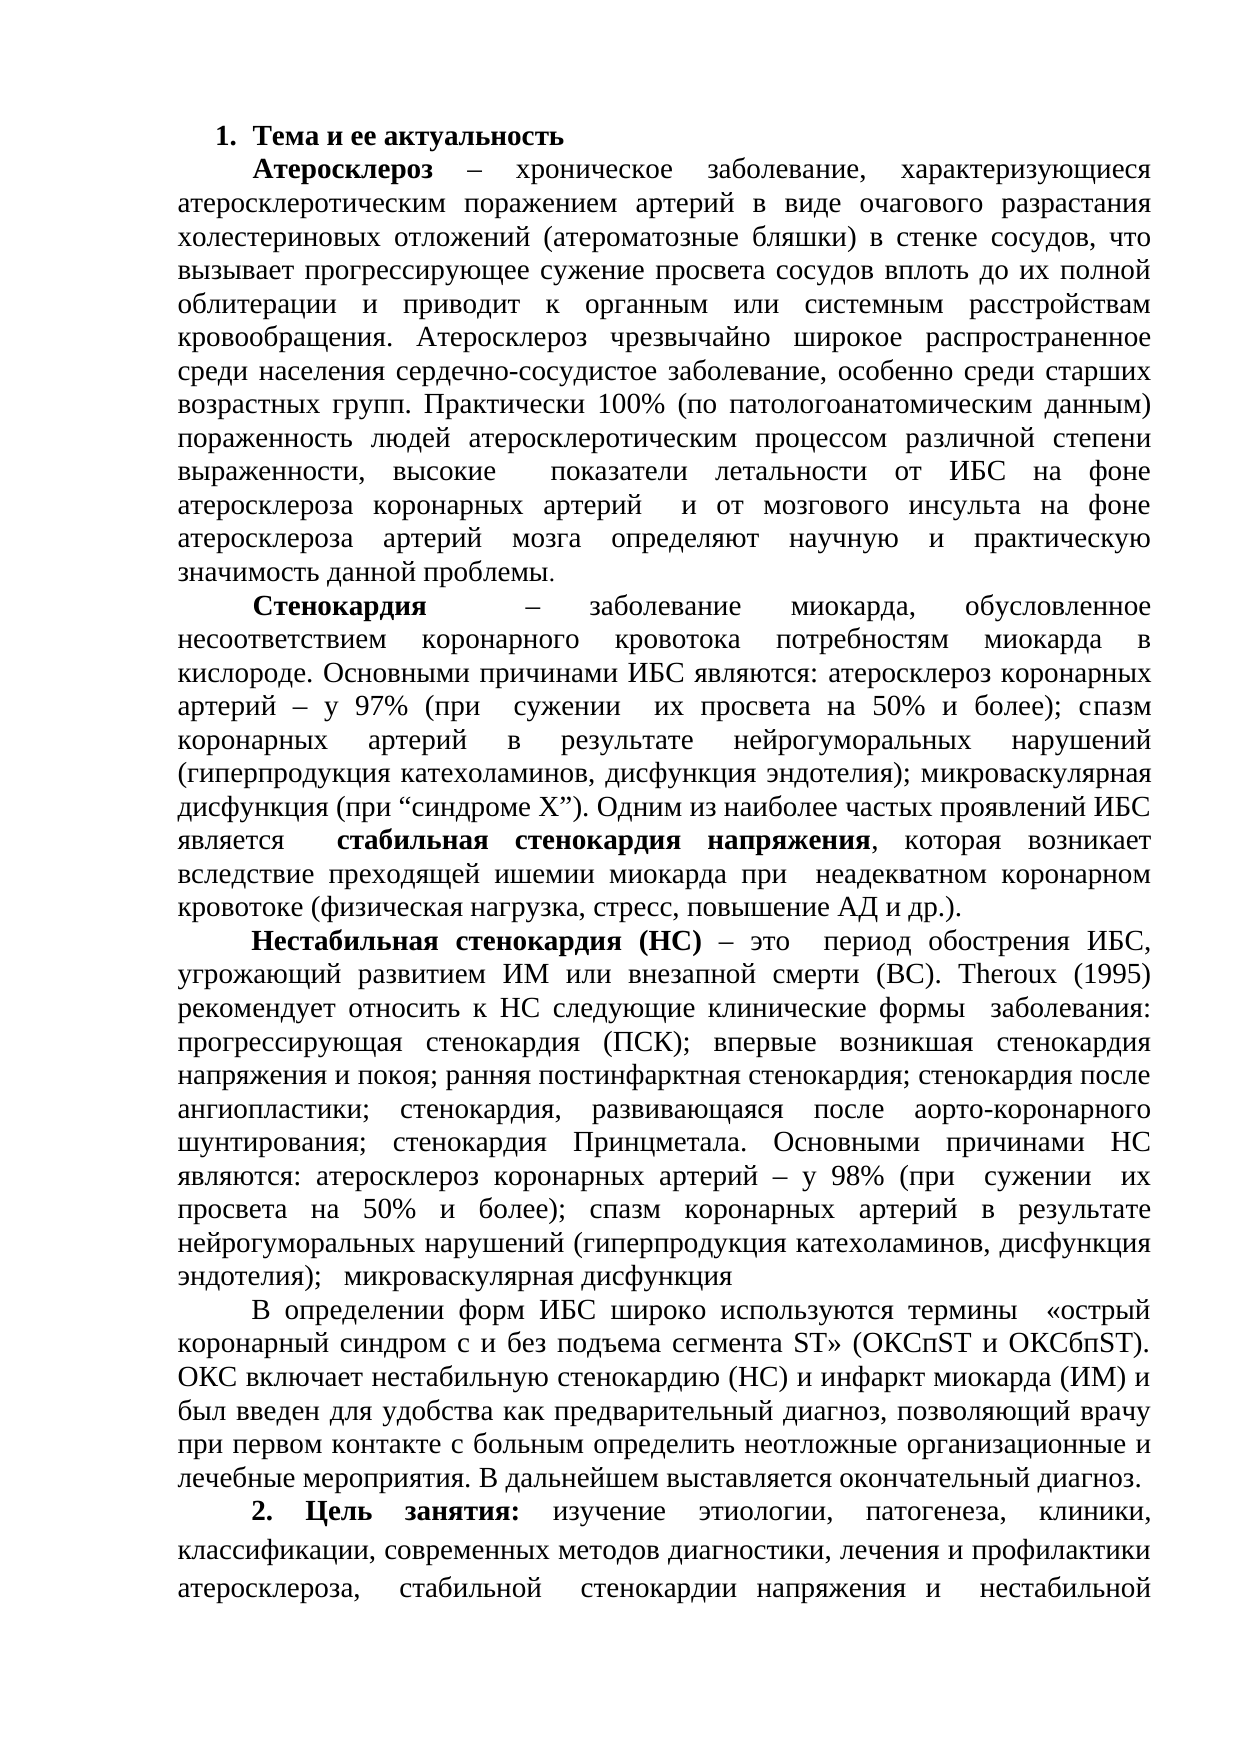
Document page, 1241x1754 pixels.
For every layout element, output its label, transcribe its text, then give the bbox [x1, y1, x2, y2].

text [177, 1493, 1152, 1604]
text В определении форм ИБС широко используются термины «острый коронарный синдром с и без подъема сегмента ST» (ОКСпST и ОКСбпST). ОКС включает нестабильную стенокардию (НС) и инфаркт миокарда (ИМ) и был введен для удобства как предварительный диагноз, позволяющий врачу при первом контакте с больным определить неотложные организационные и лечебные мероприятия. В дальнейшем выставляется окончательный диагноз. [177, 1292, 1152, 1493]
text Стенокардия – заболевание миокарда, обусловленное несоответствием коронарного кровотока потребностям миокарда в кислороде. Основными причинами ИБС являются: атеросклероз коронарных артерий – у 97% (при сужении их просвета на 50% и более); спазм коронарных артерий в результате нейрогуморальных нарушений (гиперпродукция катехоламинов, дисфункция эндотелия); микроваскулярная дисфункция (при “синдроме Х”). Одним из наиболее частых проявлений ИБС является стабильная стенокардия напряжения, которая возникает вследствие преходящей ишемии миокарда при неадекватном коронарном кровотоке (физическая нагрузка, стресс, повышение АД и др.). [177, 588, 1152, 923]
text Атеросклероз – хроническое заболевание, характеризующиеся атеросклеротическим поражением артерий в виде очагового разрастания холестериновых отложений (атероматозные бляшки) в стенке сосудов, что вызывает прогрессирующее сужение просвета сосудов вплоть до их полной облитерации и приводит к органным или системным расстройствам кровообращения. Атеросклероз чрезвычайно широкое распространенное среди населения сердечно-сосудистое заболевание, особенно среди старших возрастных групп. Практически 100% (по патологоанатомическим данным) пораженность людей атеросклеротическим процессом различной степени выраженности, высокие показатели летальности от ИБС на фоне атеросклероза коронарных артерий и от мозгового инсульта на фоне атеросклероза артерий мозга определяют научную и практическую значимость данной проблемы. [177, 152, 1152, 588]
text Нестабильная стенокардия (НС) – это период обострения ИБС, угрожающий развитием ИМ или внезапной смерти (ВС). Theroux (1995) рекомендует относить к НС следующие клинические формы заболевания: прогрессирующая стенокардия (ПСК); впервые возникшая стенокардия напряжения и покоя; ранняя постинфарктная стенокардия; стенокардия после ангиопластики; стенокардия, развивающаяся после аорто-коронарного шунтирования; стенокардия Принцметала. Основными причинами НС являются: атеросклероз коронарных артерий – у 98% (при сужении их просвета на 50% и более); спазм коронарных артерий в результате нейрогуморальных нарушений (гиперпродукция катехоламинов, дисфункция эндотелия); микроваскулярная дисфункция [177, 923, 1152, 1292]
list Тема и ее актуальность [215, 118, 1152, 152]
